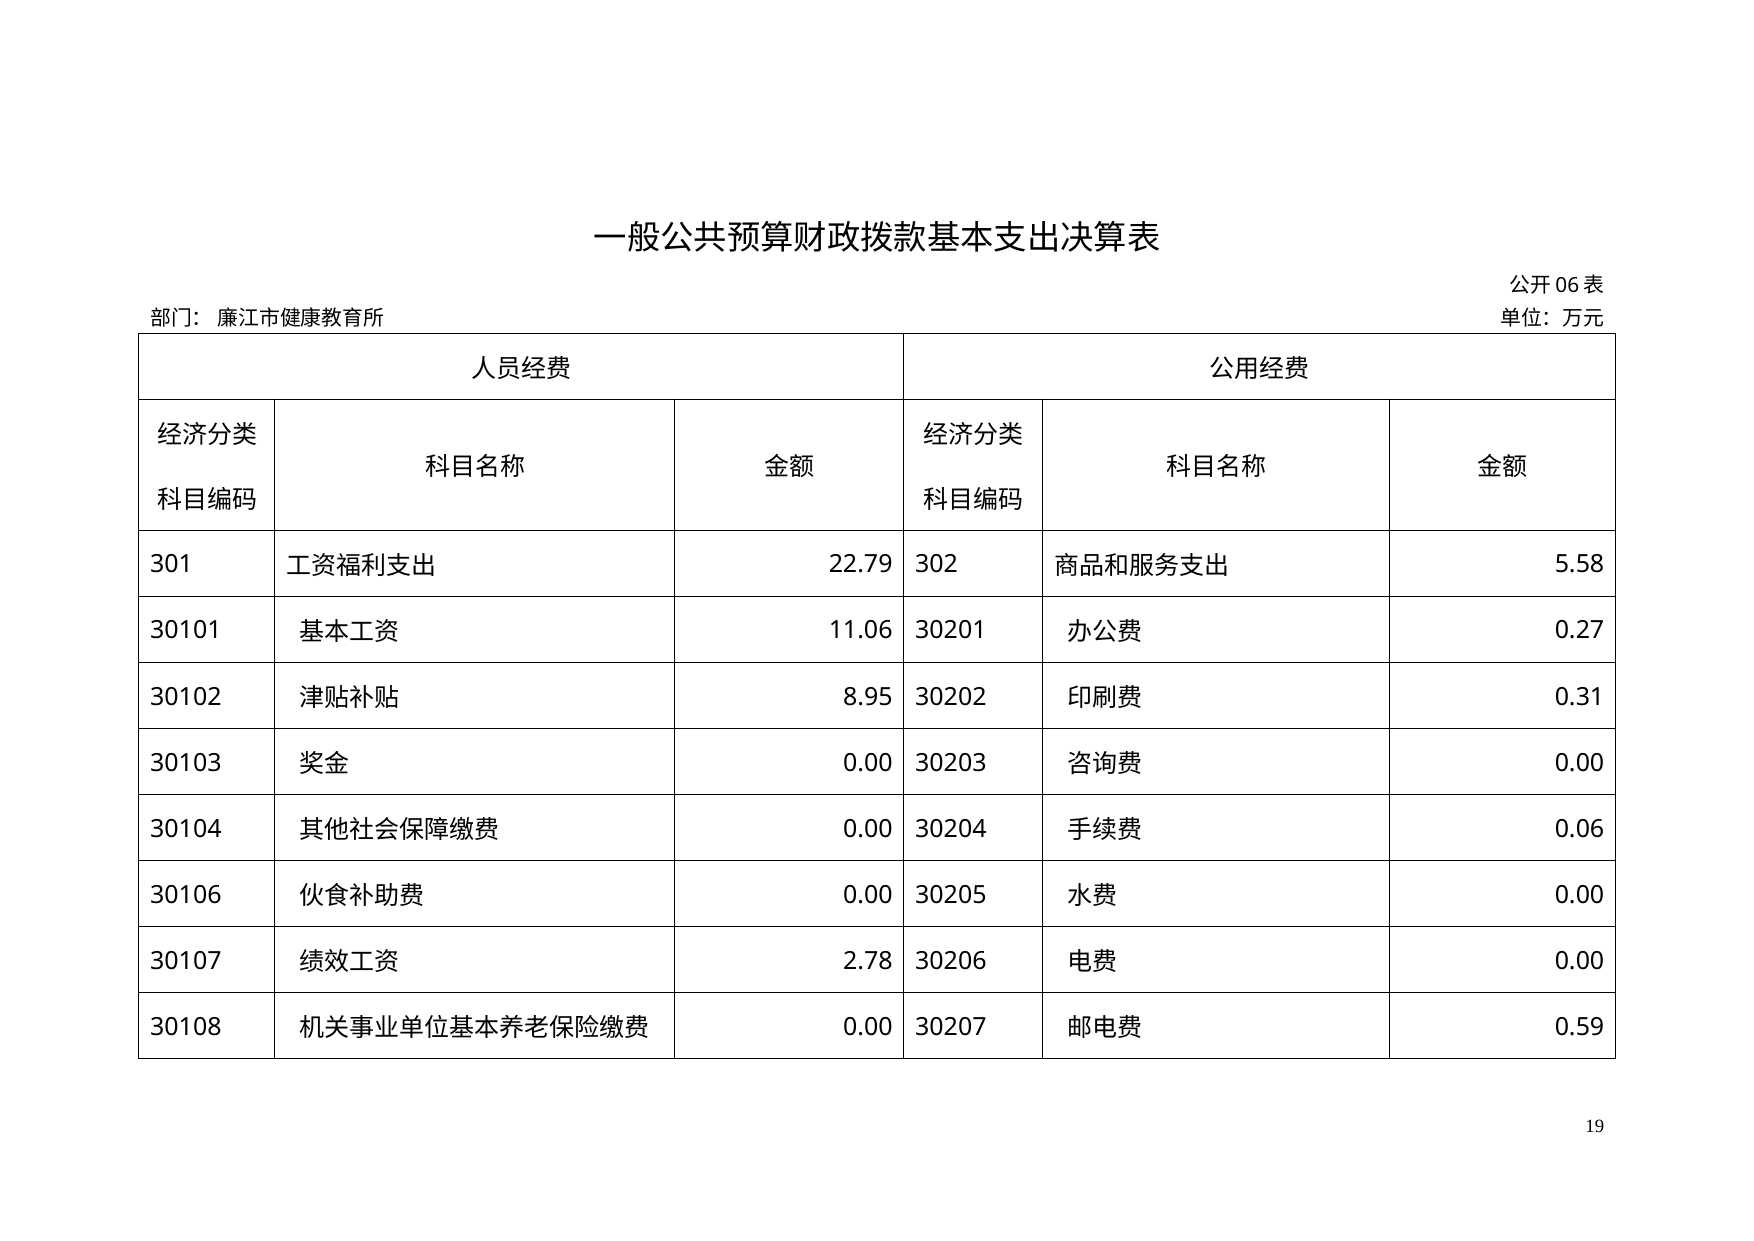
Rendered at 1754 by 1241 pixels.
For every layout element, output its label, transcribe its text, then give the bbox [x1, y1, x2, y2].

table_cell 8.95 [675, 663, 903, 728]
table_cell 30106 [139, 861, 274, 926]
table_cell 基本工资 [275, 597, 674, 662]
table_cell 公用经费 [904, 334, 1615, 399]
table_cell 0.00 [1390, 927, 1615, 992]
table_cell 0.27 [1390, 597, 1615, 662]
table_cell 科目名称 [1043, 400, 1389, 530]
table_cell 绩效工资 [275, 927, 674, 992]
table_header 一般公共预算财政拨款基本支出决算表 [139, 203, 1615, 268]
table_cell 咨询费 [1043, 729, 1389, 794]
table_cell 30102 [139, 663, 274, 728]
table_cell 奖金 [275, 729, 674, 794]
table_cell 0.00 [675, 729, 903, 794]
table_cell 工资福利支出 [275, 531, 674, 596]
table_cell 手续费 [1043, 795, 1389, 860]
table_cell 公开06表 [139, 268, 1615, 300]
table_cell 办公费 [1043, 597, 1389, 662]
table_cell 0.06 [1390, 795, 1615, 860]
table_cell 0.00 [675, 795, 903, 860]
table_cell 30203 [904, 729, 1042, 794]
table_cell 0.00 [675, 861, 903, 926]
table_cell 其他社会保障缴费 [275, 795, 674, 860]
table_cell 22.79 [675, 531, 903, 596]
table_cell 30206 [904, 927, 1042, 992]
table_cell 5.58 [1390, 531, 1615, 596]
table_cell 水费 [1043, 861, 1389, 926]
table_cell 经济分类 科目编码 [904, 400, 1042, 530]
table_cell 伙食补助费 [275, 861, 674, 926]
table_cell 0.00 [1390, 861, 1615, 926]
table_cell 0.00 [1390, 729, 1615, 794]
table_cell 部门： 廉江市健康教育所 [139, 300, 1246, 333]
table_cell 0.59 [1390, 993, 1615, 1058]
table_cell 邮电费 [1043, 993, 1389, 1058]
table_cell 单位：万元 [1246, 300, 1615, 333]
table_cell 30108 [139, 993, 274, 1058]
table_cell 机关事业单位基本养老保险缴费 [275, 993, 674, 1058]
table_cell 30104 [139, 795, 274, 860]
table_cell 商品和服务支出 [1043, 531, 1389, 596]
table_cell 30201 [904, 597, 1042, 662]
table_cell 人员经费 [139, 334, 903, 399]
table_cell 科目名称 [275, 400, 674, 530]
table_cell 30202 [904, 663, 1042, 728]
table_cell 30205 [904, 861, 1042, 926]
table_cell 金额 [1390, 400, 1615, 530]
table_cell 0.31 [1390, 663, 1615, 728]
table_cell 30103 [139, 729, 274, 794]
table_cell 印刷费 [1043, 663, 1389, 728]
table_cell 金额 [675, 400, 903, 530]
table_cell 30204 [904, 795, 1042, 860]
table_cell 30107 [139, 927, 274, 992]
table_cell 电费 [1043, 927, 1389, 992]
table_cell 0.00 [675, 993, 903, 1058]
table_cell 11.06 [675, 597, 903, 662]
table_cell 30101 [139, 597, 274, 662]
table_cell 302 [904, 531, 1042, 596]
table_cell 301 [139, 531, 274, 596]
table_cell 30207 [904, 993, 1042, 1058]
table_cell 津贴补贴 [275, 663, 674, 728]
table_cell 经济分类 科目编码 [139, 400, 274, 530]
table_cell 2.78 [675, 927, 903, 992]
